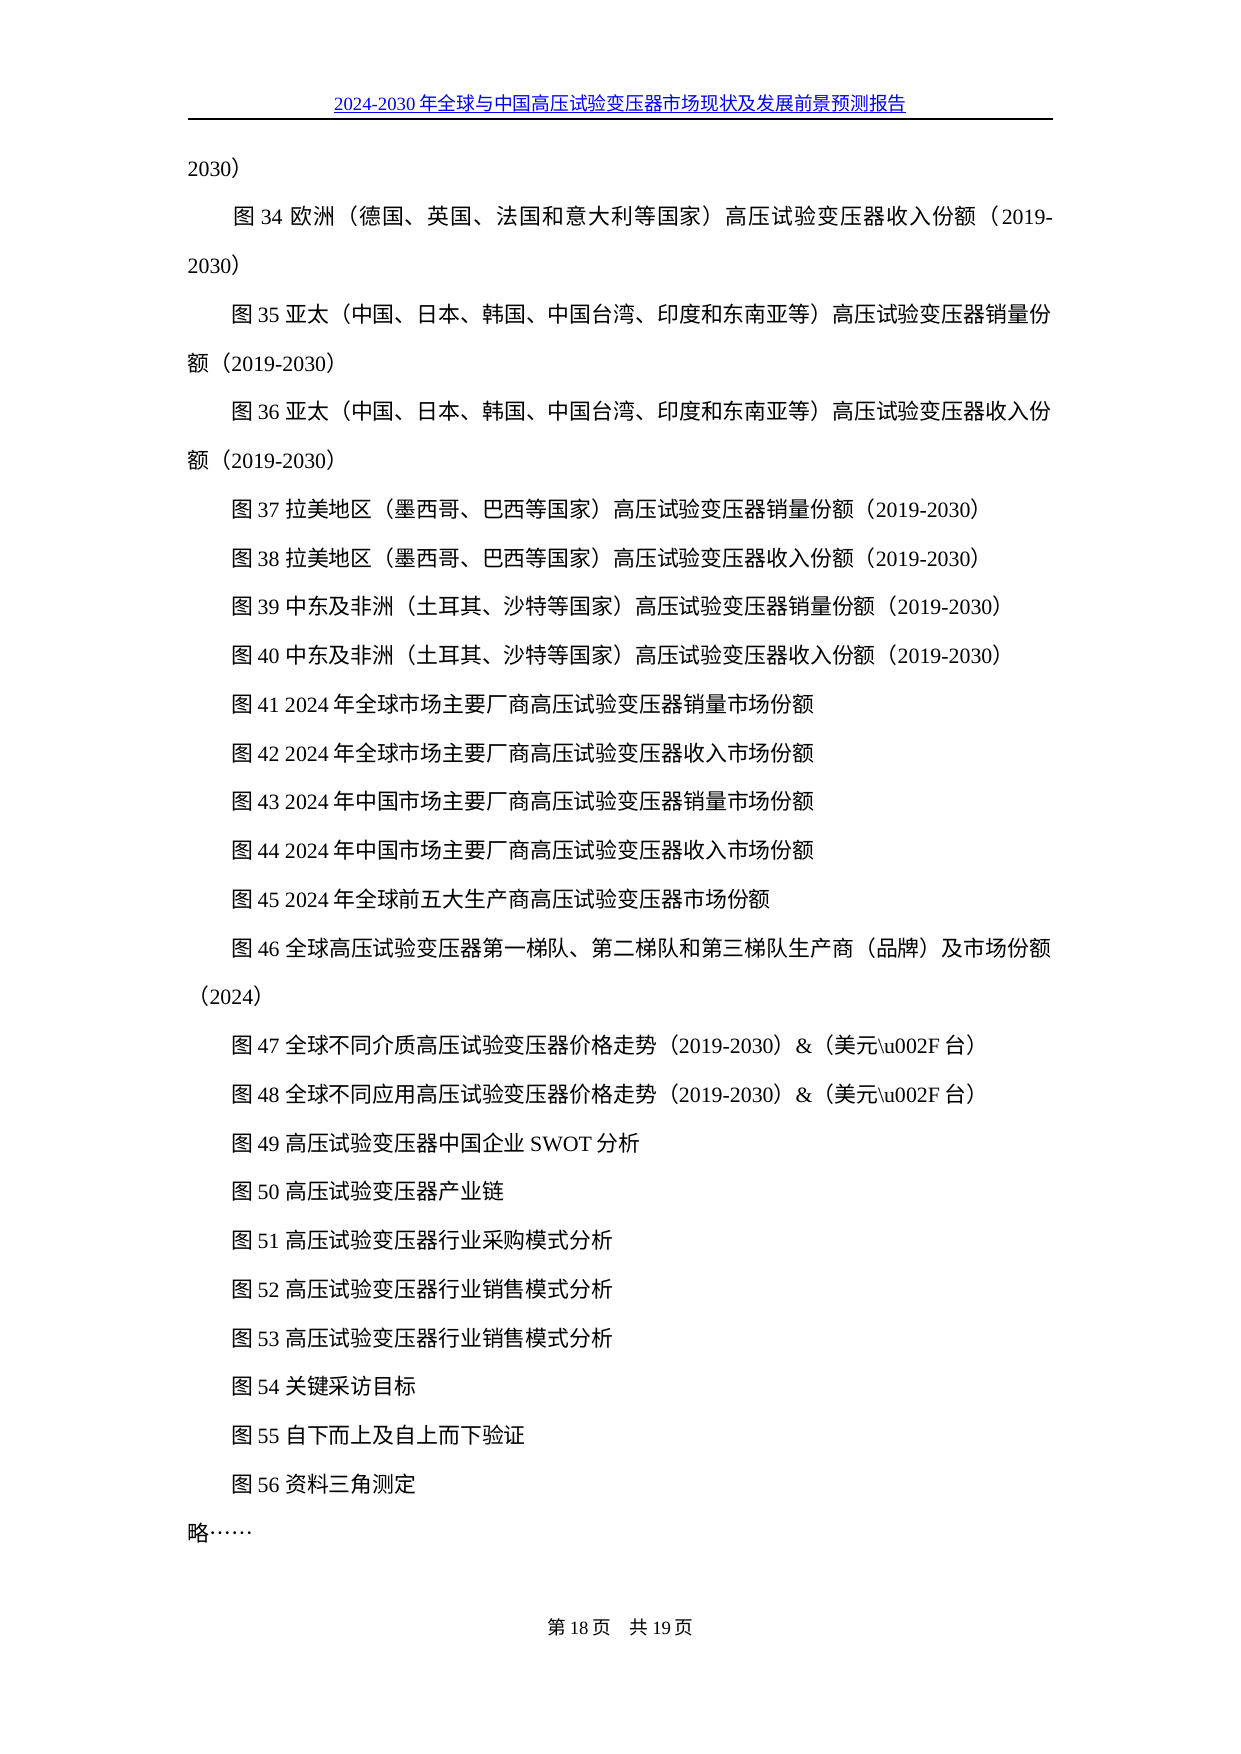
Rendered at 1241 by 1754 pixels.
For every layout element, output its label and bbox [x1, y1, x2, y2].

text [187, 150, 1053, 1548]
